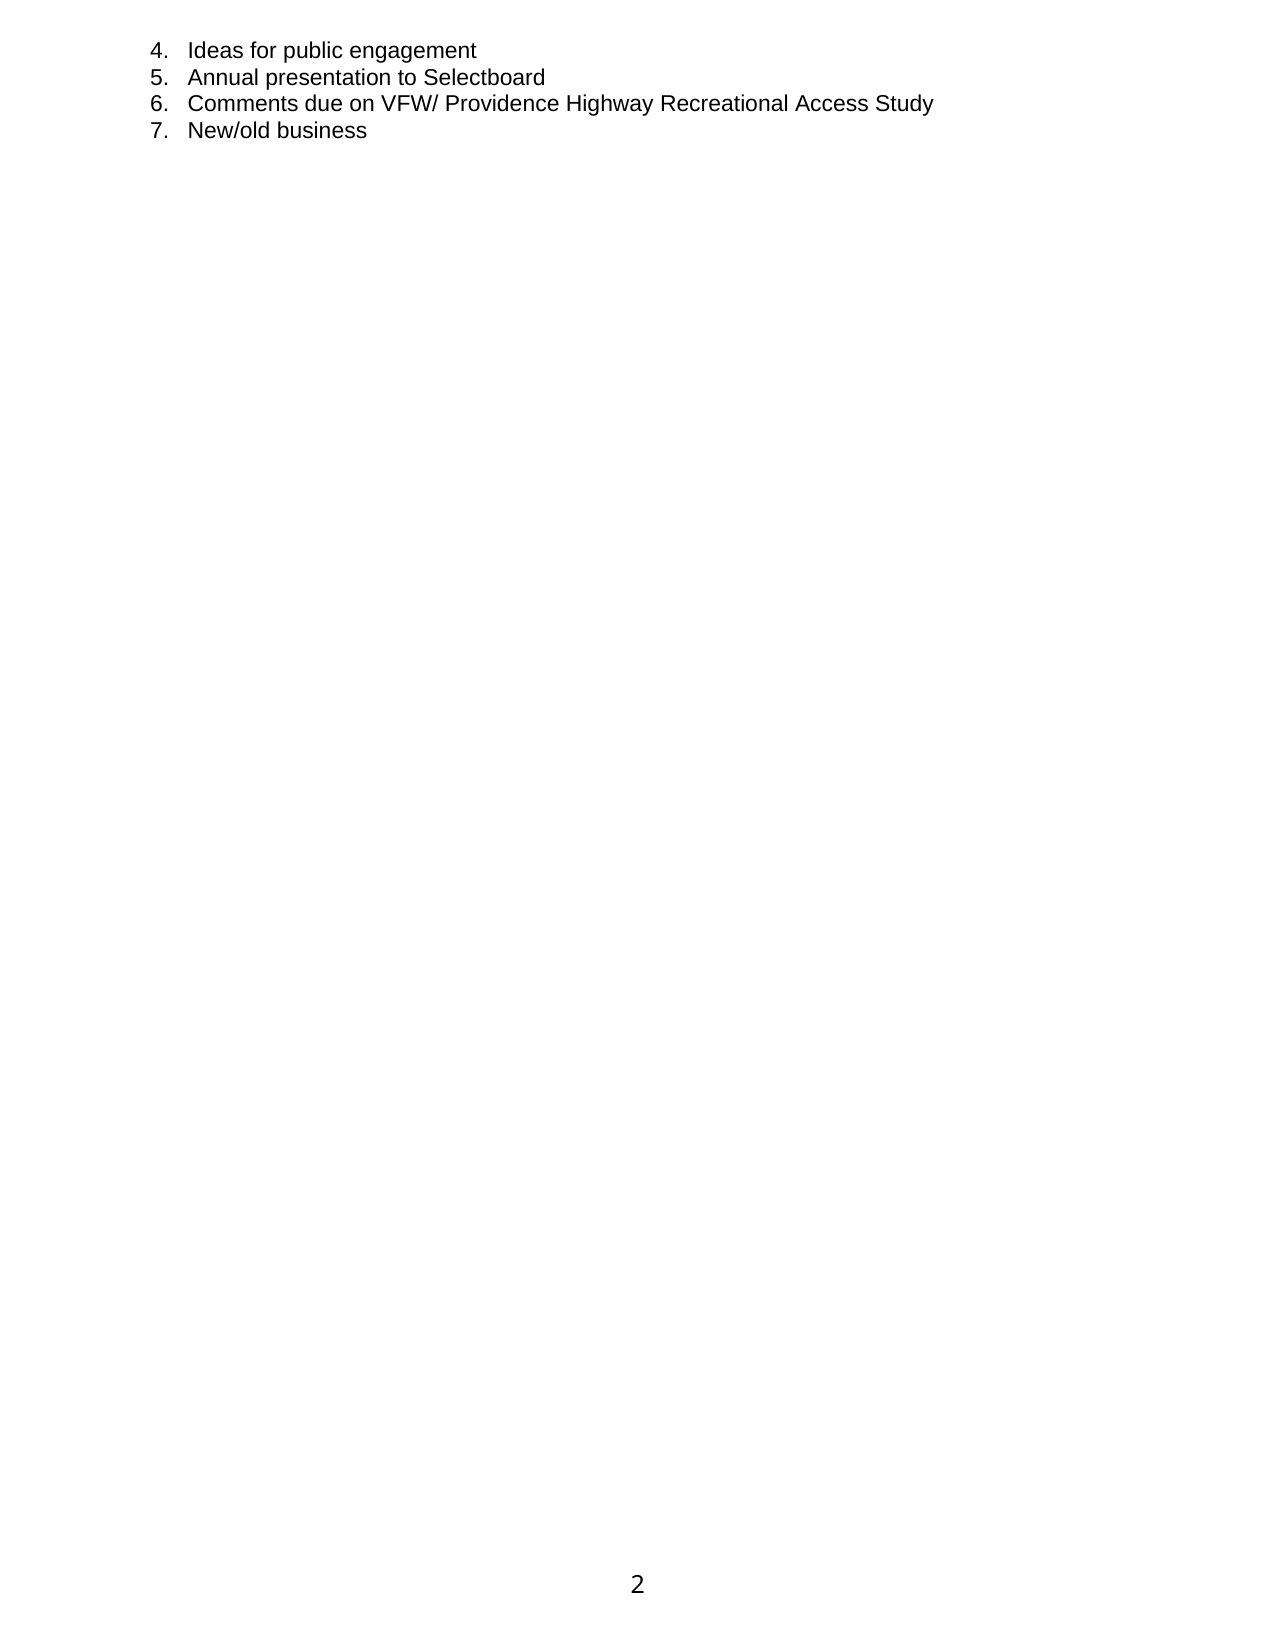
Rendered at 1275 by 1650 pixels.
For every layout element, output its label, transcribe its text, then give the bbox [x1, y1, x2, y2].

list Ideas for public engagement [150, 37, 1162, 64]
list Comments due on VFW/ Providence Highway Recreational Access Study [150, 90, 1162, 117]
list Annual presentation to Selectboard [150, 64, 1162, 90]
list New/old business [150, 117, 1162, 143]
